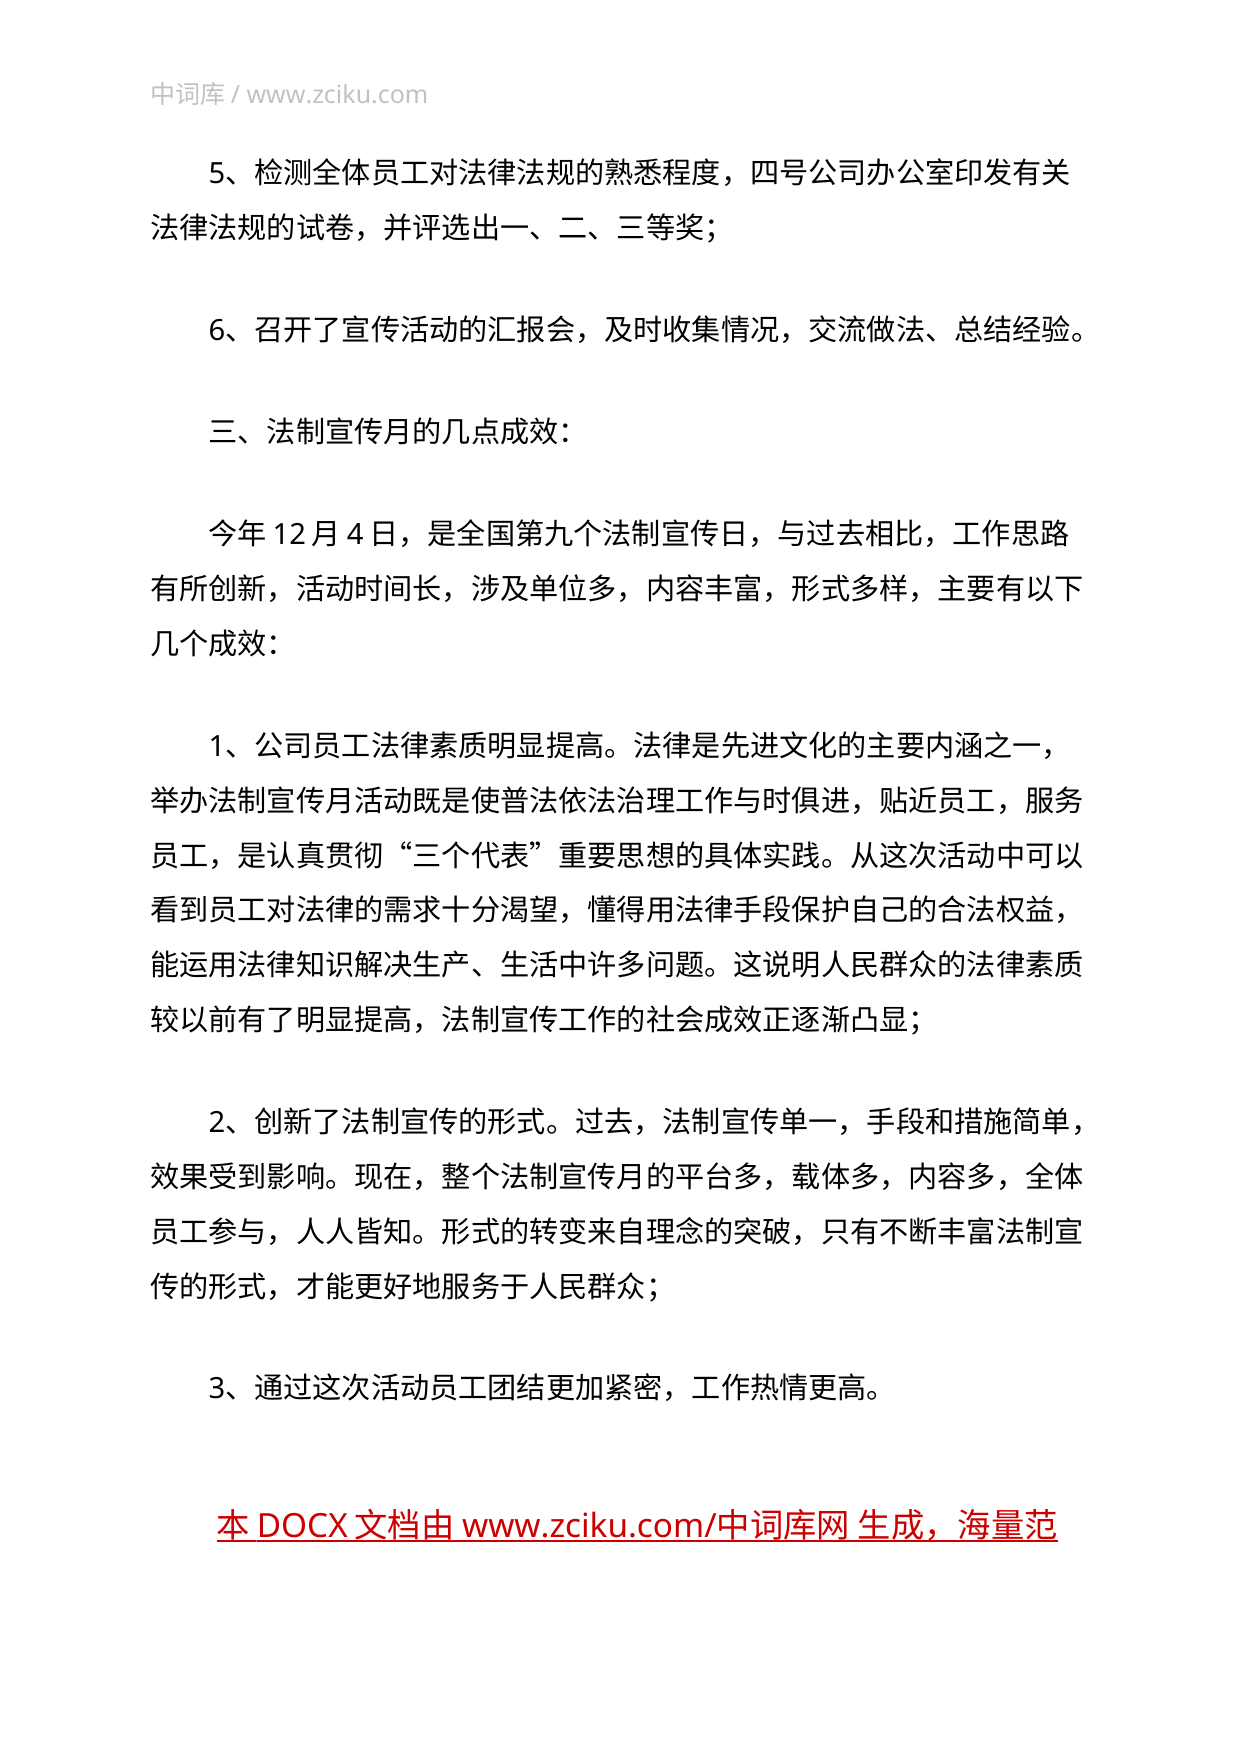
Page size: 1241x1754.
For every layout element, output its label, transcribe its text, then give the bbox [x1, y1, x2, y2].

text 三、法制宣传月的几点成效： [150, 409, 1090, 451]
text 5、检测全体员工对法律法规的熟悉程度，四号公司办公室印发有关法律法规的试卷，并评选出一、二、三等奖； [150, 150, 1090, 247]
text 3、通过这次活动员工团结更加紧密，工作热情更高。 [150, 1365, 1090, 1407]
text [150, 1498, 1090, 1547]
text 6、召开了宣传活动的汇报会，及时收集情况，交流做法、总结经验。 [150, 307, 1090, 349]
text 1、公司员工法律素质明显提高。法律是先进文化的主要内涵之一，举办法制宣传月活动既是使普法依法治理工作与时俱进，贴近员工，服务员工，是认真贯彻“三个代表”重要思想的具体实践。从这次活动中可以看到员工对法律的需求十分渴望，懂得用法律手段保护自己的合法权益，能运用法律知识解决生产、生活中许多问题。这说明人民群众的法律素质较以前有了明显提高，法制宣传工作的社会成效正逐渐凸显； [150, 722, 1090, 1039]
text 今年12月4日，是全国第九个法制宣传日，与过去相比，工作思路有所创新，活动时间长，涉及单位多，内容丰富，形式多样，主要有以下几个成效： [150, 511, 1090, 663]
text 2、创新了法制宣传的形式。过去，法制宣传单一，手段和措施简单，效果受到影响。现在，整个法制宣传月的平台多，载体多，内容多，全体员工参与，人人皆知。形式的转变来自理念的突破，只有不断丰富法制宣传的形式，才能更好地服务于人民群众； [150, 1098, 1090, 1306]
